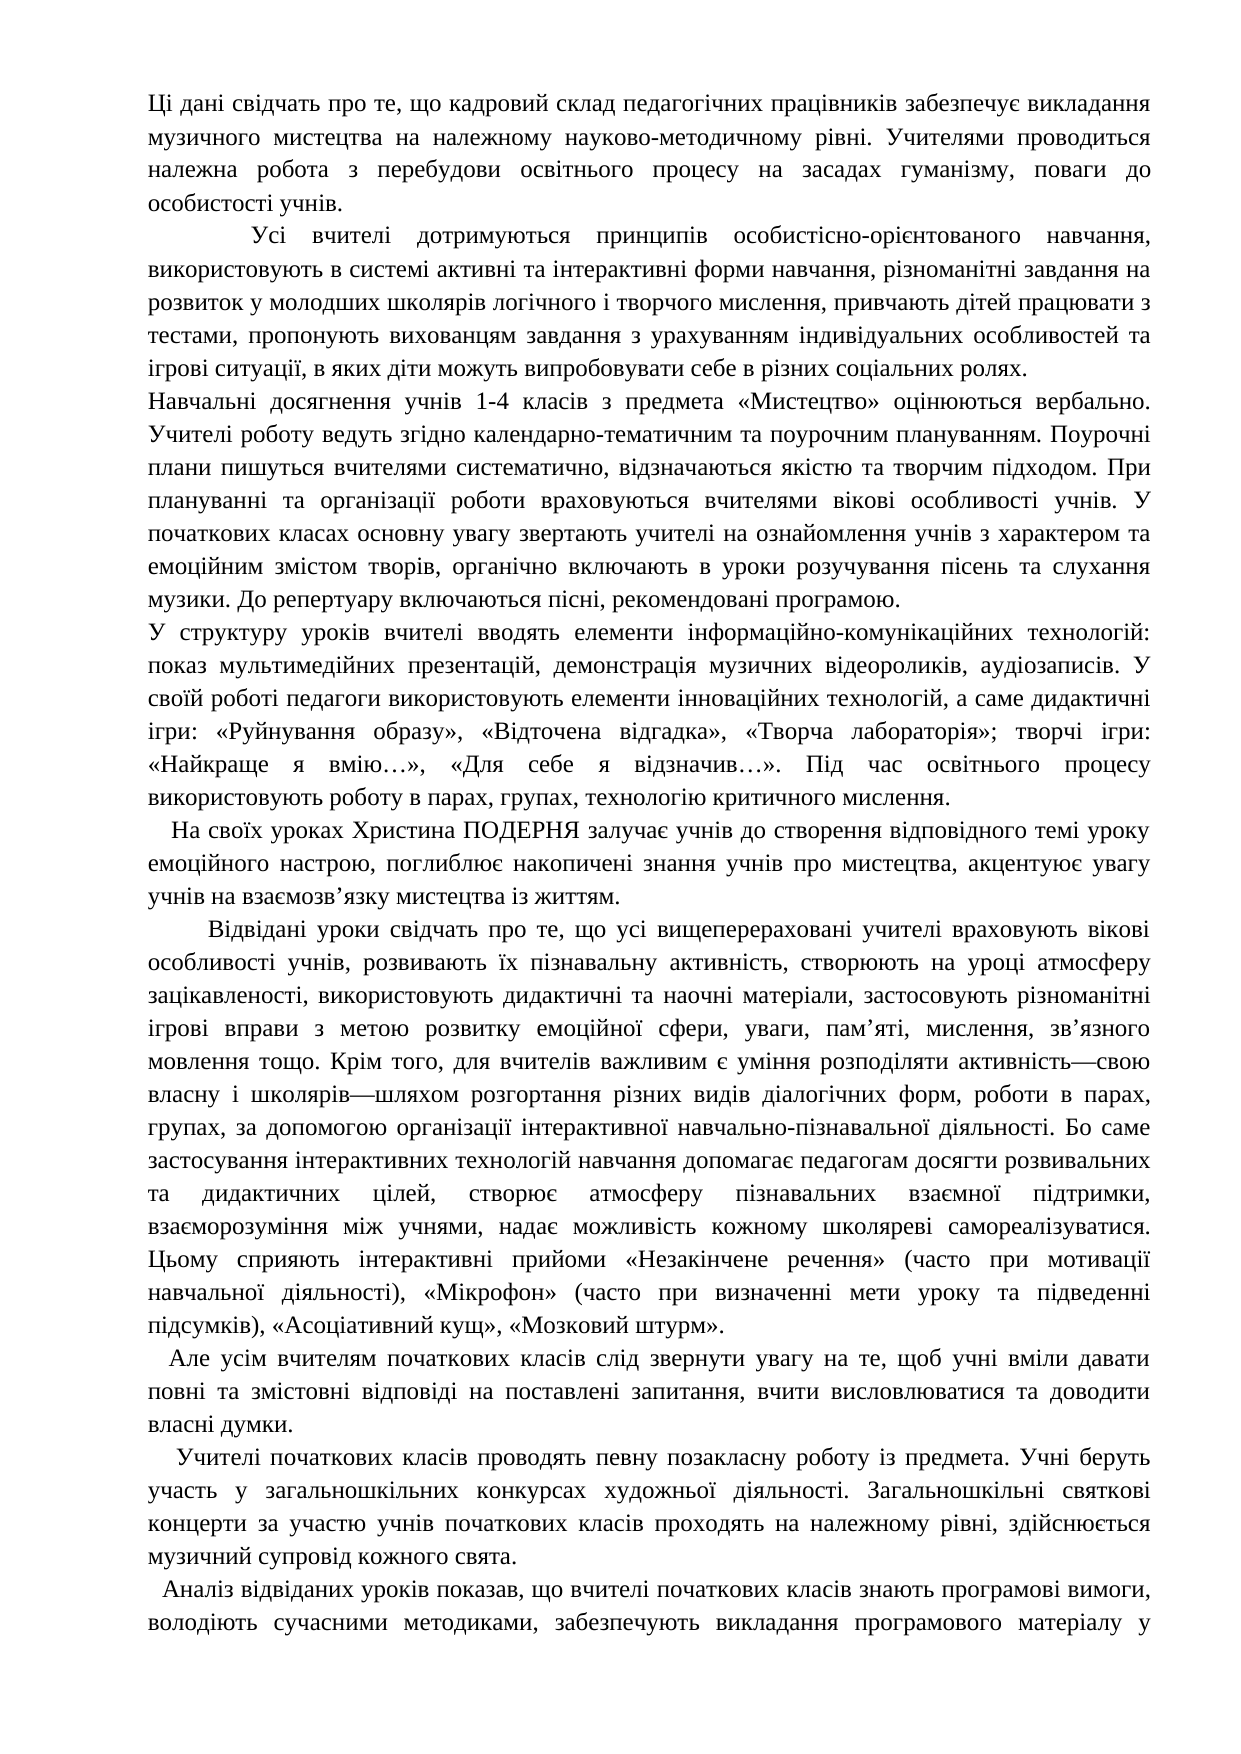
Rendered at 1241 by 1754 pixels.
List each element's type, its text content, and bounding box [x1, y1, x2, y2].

text Усі вчителі дотримуються принципів особистісно-орієнтованого навчання, використовують в системі активні та інтерактивні форми навчання, різноманітні завдання на розвиток у молодших школярів логічного і творчого мислення, привчають дітей працювати з тестами, пропонують вихованцям завдання з урахуванням індивідуальних особливостей та ігрові ситуації, в яких діти можуть випробовувати себе в різних соціальних ролях. [148, 221, 1152, 381]
text Ці дані свідчать про те, що кадровий склад педагогічних працівників забезпечує викладання музичного мистецтва на належному науково-методичному рівні. Учителями проводиться належна робота з перебудови освітнього процесу на засадах гуманізму, поваги до особистості учнів. [148, 88, 1152, 216]
text Але усім вчителям початкових класів слід звернути увагу на те, щоб учні вміли давати повні та змістовні відповіді на поставлені запитання, вчити висловлюватися та доводити власні думки. [148, 1343, 1152, 1438]
text Учителі початкових класів проводять певну позакласну роботу із предмета. Учні беруть участь у загальношкільних конкурсах художньої діяльності. Загальношкільні святкові концерти за участю учнів початкових класів проходять на належному рівні, здійснюється музичний супровід кожного свята. [148, 1442, 1152, 1570]
text Відвідані уроки свідчать про те, що усі вищеперераховані учителі враховують вікові особливості учнів, розвивають їх пізнавальну активність, створюють на уроці атмосферу зацікавленості, використовують дидактичні та наочні матеріали, застосовують різноманітні ігрові вправи з метою розвитку емоційної сфери, уваги, пам’яті, мислення, зв’язного мовлення тощо. Крім того, для вчителів важливим є уміння розподіляти активність—свою власну і школярів—шляхом розгортання різних видів діалогічних форм, роботи в парах, групах, за допомогою організації інтерактивної навчально-пізнавальної діяльності. Бо саме застосування інтерактивних технологій навчання допомагає педагогам досягти розвивальних та дидактичних цілей, створює атмосферу пізнавальних взаємної підтримки, взаєморозуміння між учнями, надає можливість кожному школяреві самореалізуватися. Цьому сприяють інтерактивні прийоми «Незакінчене речення» (часто при мотивації навчальної діяльності), «Мікрофон» (часто при визначенні мети уроку та підведенні підсумків), «Асоціативний кущ», «Мозковий штурм». [148, 914, 1152, 1339]
text На своїх уроках Христина ПОДЕРНЯ залучає учнів до створення відповідного темі уроку емоційного настрою, поглиблює накопичені знання учнів про мистецтва, акцентуює увагу учнів на взаємозв’язку мистецтва із життям. [148, 815, 1152, 910]
text Навчальні досягнення учнів 1-4 класів з предмета «Мистецтво» оцінюються вербально. Учителі роботу ведуть згідно календарно-тематичним та поурочним плануванням. Поурочні плани пишуться вчителями систематично, відзначаються якістю та творчим підходом. При плануванні та організації роботи враховуються вчителями вікові особливості учнів. У початкових класах основну увагу звертають учителі на ознайомлення учнів з характером та емоційним змістом творів, органічно включають в уроки розучування пісень та слухання музики. До репертуару включаються пісні, рекомендовані програмою. [148, 386, 1152, 613]
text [148, 1574, 1152, 1636]
text У структуру уроків вчителі вводять елементи інформаційно-комунікаційних технологій: показ мультимедійних презентацій, демонстрація музичних відеороликів, аудіозаписів. У своїй роботі педагоги використовують елементи інноваційних технологій, а саме дидактичні ігри: «Руйнування образу», «Відточена відгадка», «Творча лабораторія»; творчі ігри: «Найкраще я вмію…», «Для себе я відзначив…». Під час освітнього процесу використовують роботу в парах, групах, технологію критичного мислення. [148, 617, 1152, 811]
